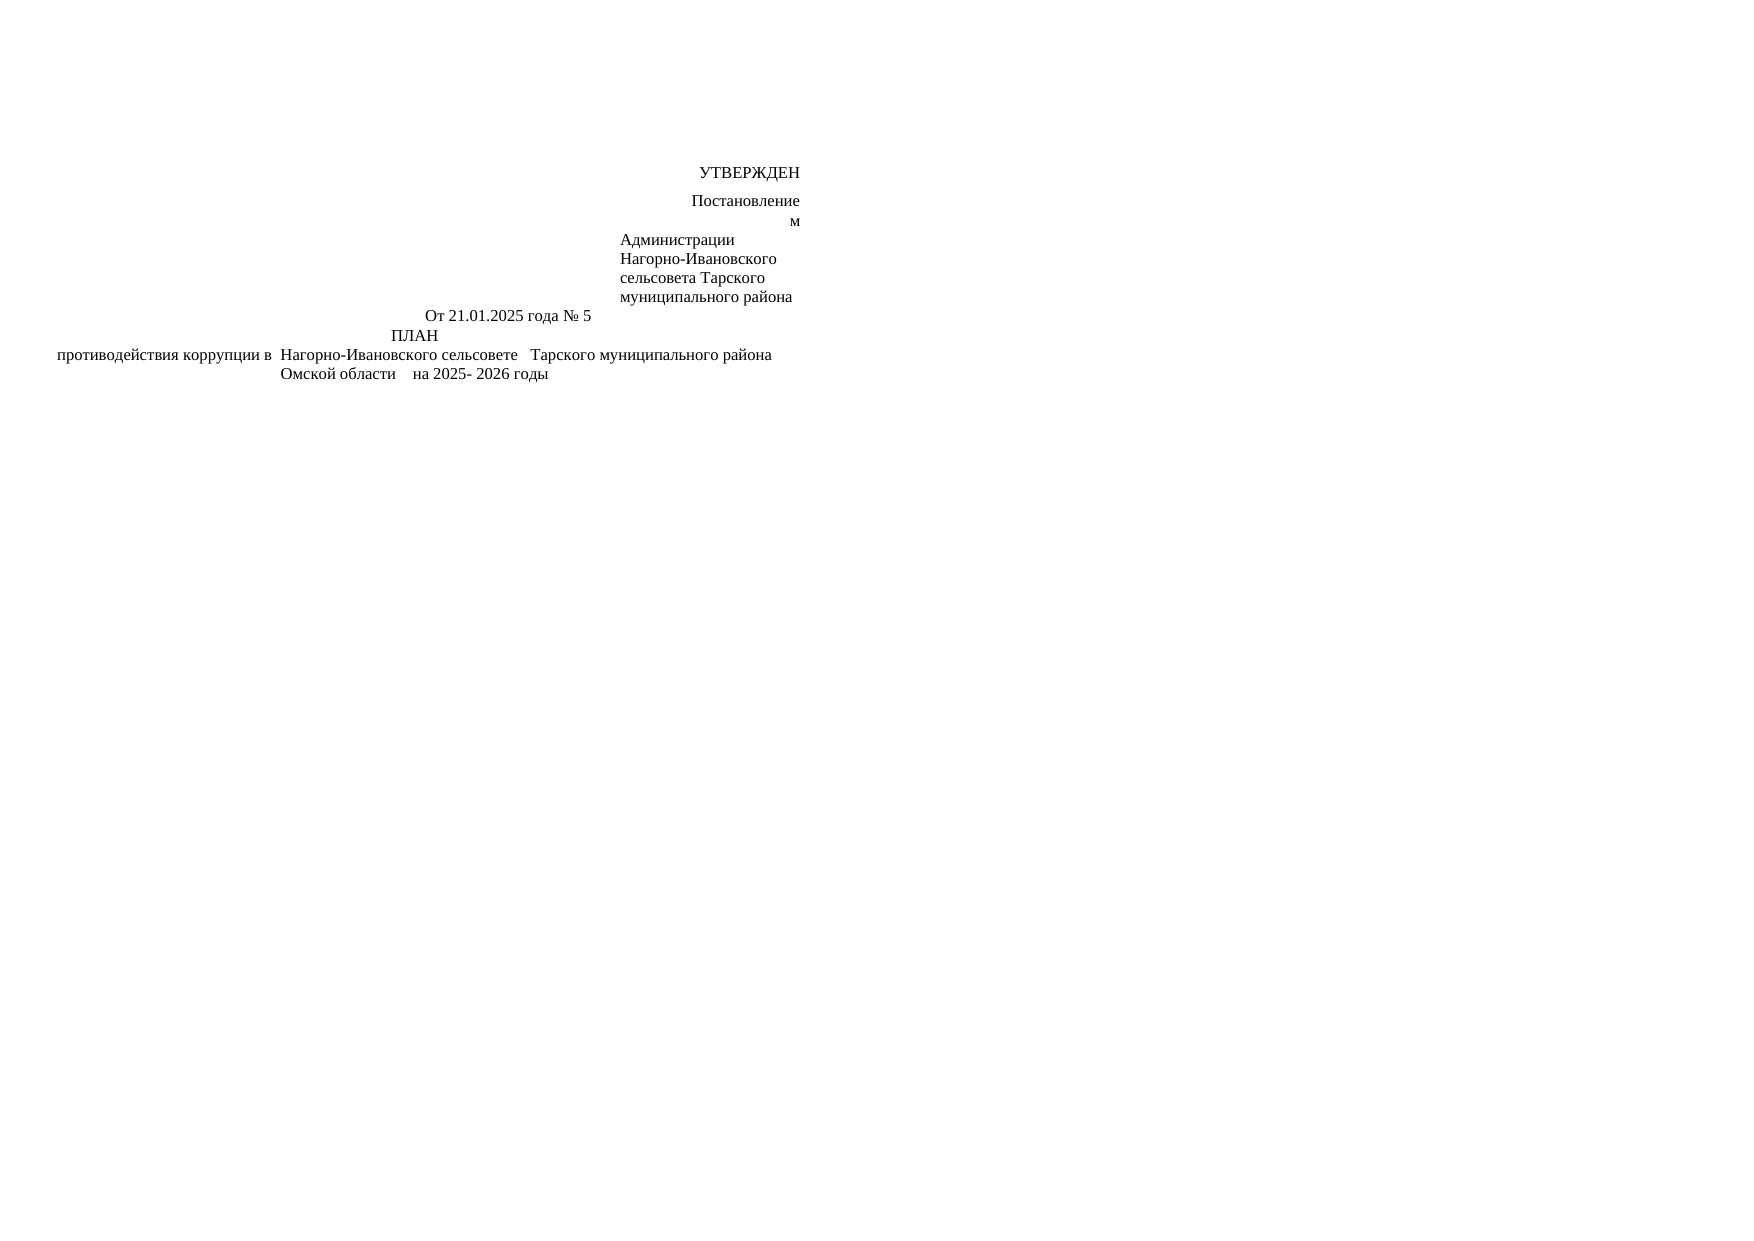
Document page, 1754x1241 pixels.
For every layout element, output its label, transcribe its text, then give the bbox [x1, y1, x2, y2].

text От 21.01.2025 года № 5 [29, 306, 800, 325]
text Постановлением [685, 191, 800, 229]
text УТВЕРЖДЕН [685, 162, 800, 182]
text Администрации Нагорно-Ивановского сельсовета Тарского муниципального района [620, 229, 800, 306]
text противодействия коррупции в Нагорно-Ивановского сельсовете Тарского муниципального района Омской области на 2025- 2026 годы [29, 344, 800, 383]
text ПЛАН [29, 325, 800, 344]
